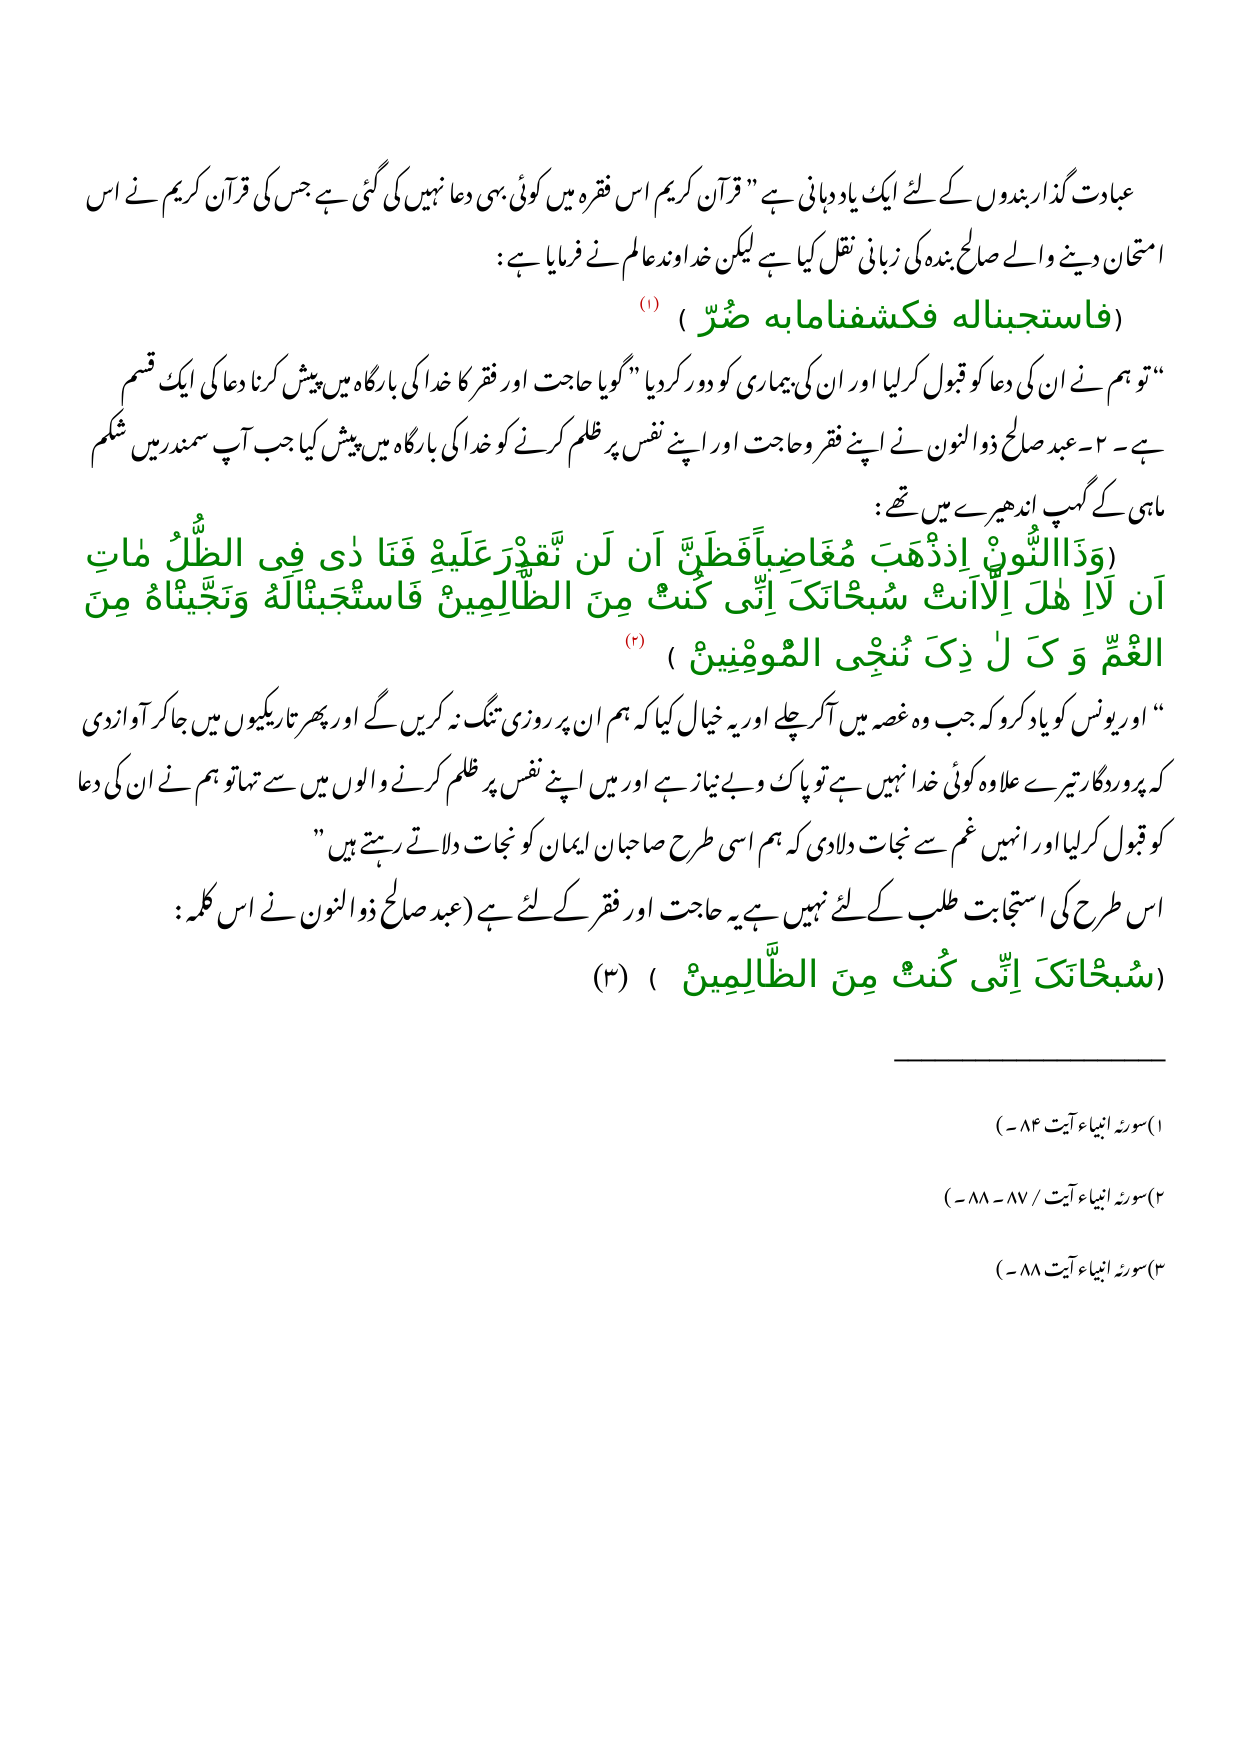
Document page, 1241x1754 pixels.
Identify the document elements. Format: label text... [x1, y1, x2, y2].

text (وَذَاالنُّونِْ اِذذَْهَبَ مُغَاضِباًفَظَنَّ اَن لَن نَّقدِْرَعَلَيهِْ فَنَا دٰی فِی الظُّلُ مٰاتِ اَن لَااِ هٰلَ اِلَّااَنتَْ سُبحَْانَکَ اِنِّی کُنتُْ مِنَ الظَّالِمِينَْ فَاستَْجَبنَْالَهُ وَنَجَّينَْاهُ مِنَ الغَْمِّ وَ کَ لٰ ذِکَ نُنجِْی المُْومِْنِينَْ ) (٢) “ اور یونس کو یاد کرو کہ جب وہ غصہ ميں آکرچلے اور یہ خيال کيا کہ ہم ان پر روزی تنگ نہ کریں گے اور پھر تاریکيوں ميں جاکر آوازدی کہ پروردگار تيرے علاوہ کوئی خدا نہيں ہے تو پاک وبے نياز ہے اور ميں اپنے نفس پر ظلم کرنے والوں ميں سے تهاتو ہم نے ان کی دعا کو قبول کرليااور انهيں غم سے نجات دلادی کہ ہم اسی طرح صاحبان ایمان کو نجات دلاتے رہتے ہيں ” [75, 531, 1165, 868]
text ٢)سورئہ انبياء آیت / ٨٧ ۔ ٨٨ ۔ ) [75, 1168, 1165, 1215]
text اس طرح کی استجابت طلب کےلئے نہيں ہے یہ حاجت اور فقر کےلئے ہے (عبد صالح ذوالنون نے اس کلمہ : (سُبحَْانَکَ اِنِّی کُنتُْ مِنَ الظَّالِمِينَْ ) (٣) ____________________ [75, 868, 1165, 1072]
text ٣)سورئہ انبياء آیت ٨٨ ۔ ) [75, 1240, 1165, 1287]
text (فاستجبناله فکشفنامابه ضُرّ ) (١) “ تو ہم نے ان کی دعا کو قبول کرليا اور ان کی بيماری کو دور کردیا ” گویا حاجت اور فقر کا خدا کی بارگاہ ميں پيش کرنا دعا کی ایک قسم ہے ۔ ٢۔عبد صالح ذوالنون نے اپنے فقر وحاجت اور اپنے نفس پر ظلم کرنے کو خدا کی بارگاہ ميں پيش کيا جب آپ سمندرميں شکم ماہی کے گهپ اندهيرے ميں تھے : [75, 281, 1165, 531]
text ١)سورئہ انبياء آیت ٨۴ ۔ ) [75, 1097, 1165, 1143]
text عبادت گذار بندوں کے لئے ایک یاد دہانی ہے ” قرآن کریم اس فقرہ ميں کوئی بهی دعا نہيں کی گئی ہے جس کی قرآن کریم نے اس امتحان دینے والے صالح بندہ کی زبانی نقل کيا ہے ليکن خداوندعالم نے فرمایا ہے : [75, 156, 1165, 281]
